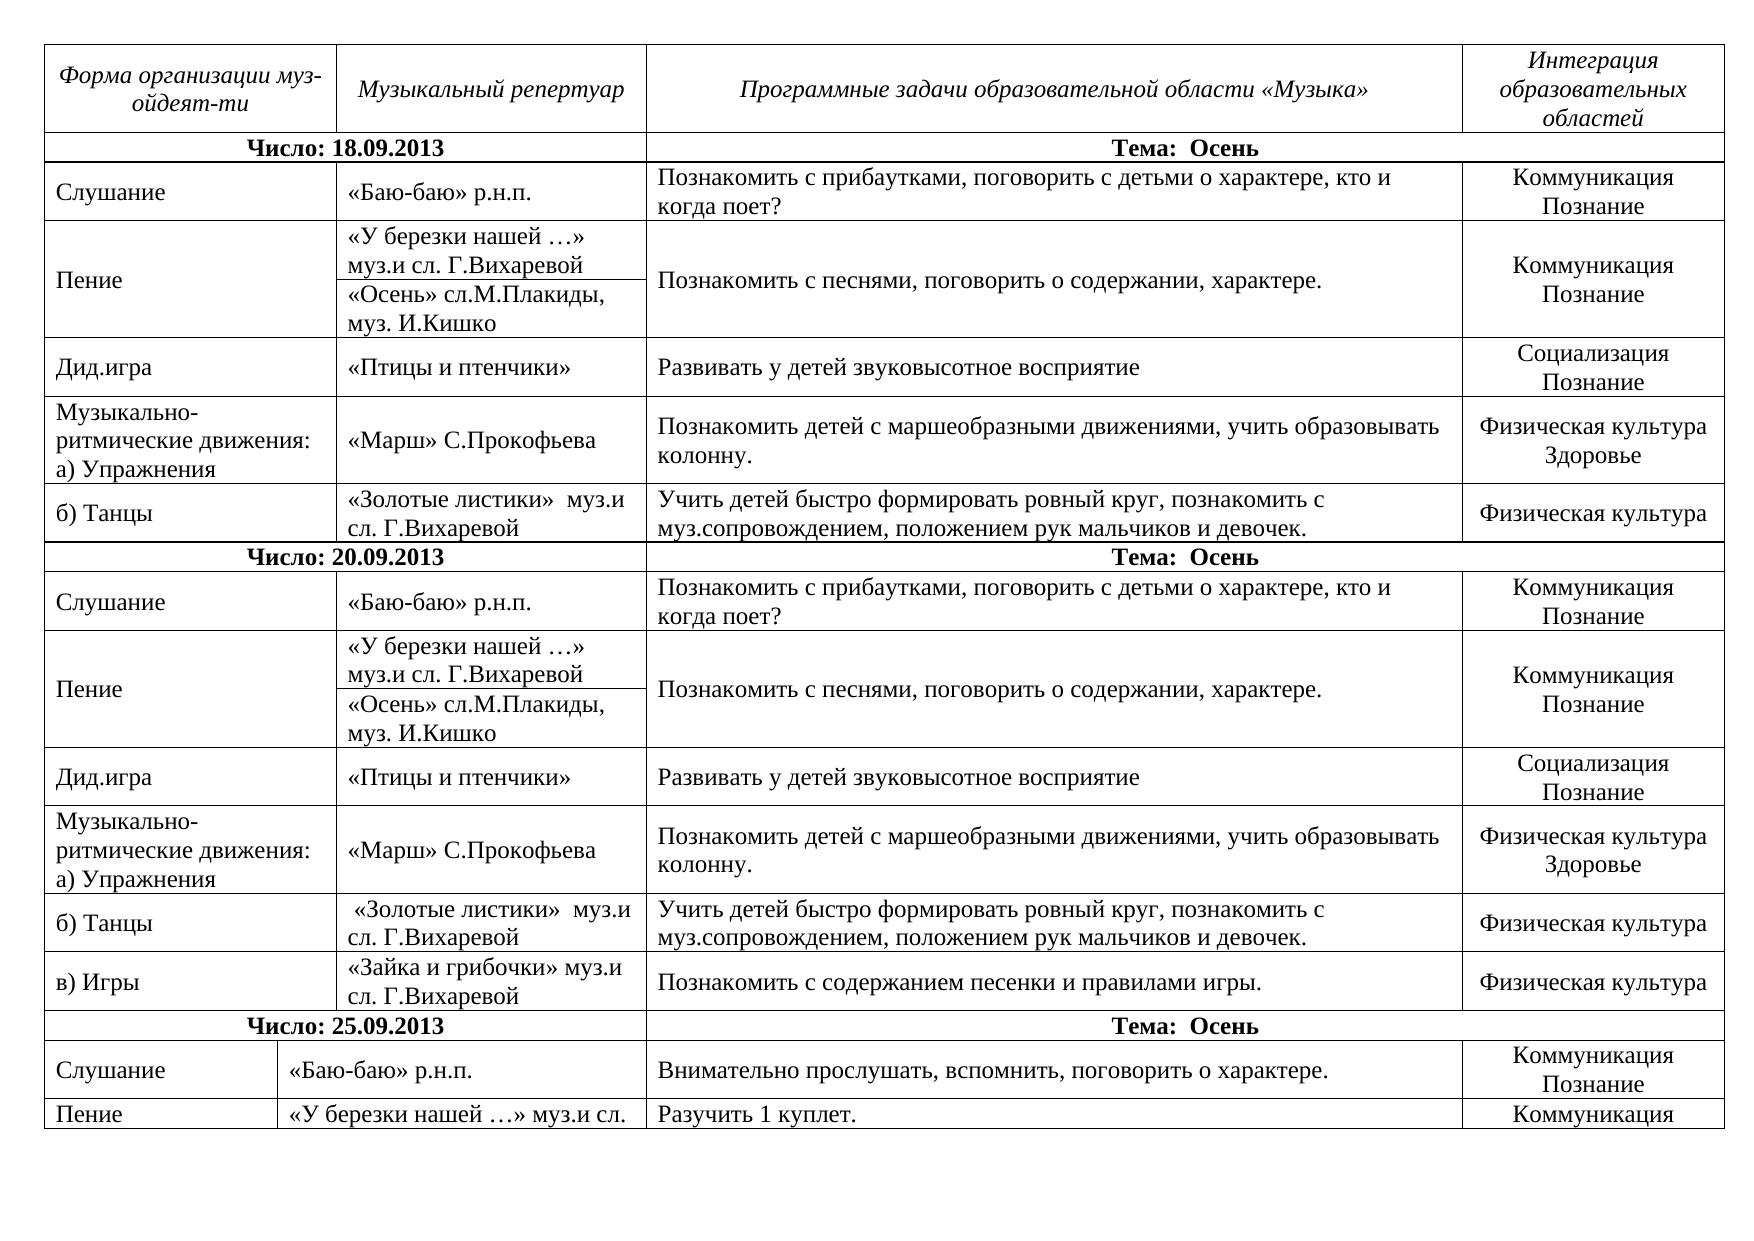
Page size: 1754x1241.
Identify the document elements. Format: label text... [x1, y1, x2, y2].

table_cell Коммуникация Познание [1463, 163, 1724, 220]
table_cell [278, 1099, 646, 1128]
table_cell Число: 25.09.2013 [45, 1011, 646, 1039]
table_cell Учить детей быстро формировать ровный круг, познакомить с муз.сопровождением, положением рук мальчиков и девочек. [647, 484, 1462, 541]
table_cell Число: 18.09.2013 [45, 133, 646, 161]
table_cell «Золотые листики» муз.и сл. Г.Вихаревой [337, 894, 646, 951]
table_cell «Зайка и грибочки» муз.и сл. Г.Вихаревой [337, 952, 646, 1010]
table_cell «У березки нашей …» муз.и сл. Г.Вихаревой [337, 221, 646, 278]
table_header Программные задачи образовательной области «Музыка» [647, 45, 1462, 132]
table_cell в) Игры [45, 952, 336, 1010]
table_cell Коммуникация Познание [1463, 1041, 1724, 1098]
table_cell Социализация Познание [1463, 338, 1724, 396]
table_cell Физическая культура [1463, 484, 1724, 541]
table_cell Внимательно прослушать, вспомнить, поговорить о характере. [647, 1041, 1462, 1098]
table_header Музыкальный репертуар [337, 45, 646, 132]
table_cell «Птицы и птенчики» [337, 748, 646, 805]
table_cell Развивать у детей звуковысотное восприятие [647, 338, 1462, 396]
table_cell Пение [45, 631, 336, 747]
table_cell Слушание [45, 572, 336, 630]
table_cell Музыкально-ритмические движения: а) Упражнения [45, 397, 336, 483]
table_cell «Птицы и птенчики» [337, 338, 646, 396]
table_cell Тема: Осень [647, 543, 1724, 571]
table_cell «Осень» сл.М.Плакиды, муз. И.Кишко [337, 689, 646, 747]
table_cell Физическая культура [1463, 952, 1724, 1010]
table_cell Коммуникация Познание [1463, 221, 1724, 337]
table_cell Познакомить с песнями, поговорить о содержании, характере. [647, 221, 1462, 337]
table_cell Физическая культура Здоровье [1463, 806, 1724, 893]
table_cell Разучить 1 куплет. [647, 1099, 1462, 1128]
table_cell Дид.игра [45, 338, 336, 396]
table_cell «Баю-баю» р.н.п. [337, 572, 646, 630]
table_cell Пение [45, 221, 336, 337]
table_cell Пение [45, 1099, 277, 1128]
table_cell Познакомить с содержанием песенки и правилами игры. [647, 952, 1462, 1010]
table_cell «Марш» С.Прокофьева [337, 806, 646, 893]
table_cell Тема: Осень [647, 133, 1724, 161]
table_cell Слушание [45, 163, 336, 220]
table_cell Познакомить детей с маршеобразными движениями, учить образовывать колонну. [647, 397, 1462, 483]
table_cell Музыкально-ритмические движения: а) Упражнения [45, 806, 336, 893]
table_cell Дид.игра [45, 748, 336, 805]
table_cell Коммуникация Познание [1463, 631, 1724, 747]
table_cell Слушание [45, 1041, 277, 1098]
table_header Интеграция образовательных областей [1463, 45, 1724, 132]
table_cell Развивать у детей звуковысотное восприятие [647, 748, 1462, 805]
table_cell Число: 20.09.2013 [45, 543, 646, 571]
table_cell Коммуникация Познание [1463, 572, 1724, 630]
table_cell Познакомить с прибаутками, поговорить с детьми о характере, кто и когда поет? [647, 163, 1462, 220]
table_cell «У березки нашей …» муз.и сл. Г.Вихаревой [337, 631, 646, 688]
table_cell Физическая культура Здоровье [1463, 397, 1724, 483]
table_cell «Осень» сл.М.Плакиды, муз. И.Кишко [337, 280, 646, 337]
table_cell б) Танцы [45, 484, 336, 541]
table_cell б) Танцы [45, 894, 336, 951]
table_header Форма организации муз-ойдеят-ти [45, 45, 336, 132]
table_cell Социализация Познание [1463, 748, 1724, 805]
table_cell «Марш» С.Прокофьева [337, 397, 646, 483]
table_cell Познакомить с прибаутками, поговорить с детьми о характере, кто и когда поет? [647, 572, 1462, 630]
table_cell Учить детей быстро формировать ровный круг, познакомить с муз.сопровождением, положением рук мальчиков и девочек. [647, 894, 1462, 951]
table_cell Тема: Осень [647, 1011, 1724, 1039]
table_cell «Баю-баю» р.н.п. [337, 163, 646, 220]
table_cell Познакомить с песнями, поговорить о содержании, характере. [647, 631, 1462, 747]
table_cell «Золотые листики» муз.и сл. Г.Вихаревой [337, 484, 646, 541]
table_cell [1463, 1099, 1724, 1128]
table_cell Физическая культура [1463, 894, 1724, 951]
table_cell Познакомить детей с маршеобразными движениями, учить образовывать колонну. [647, 806, 1462, 893]
table_cell «Баю-баю» р.н.п. [278, 1041, 646, 1098]
